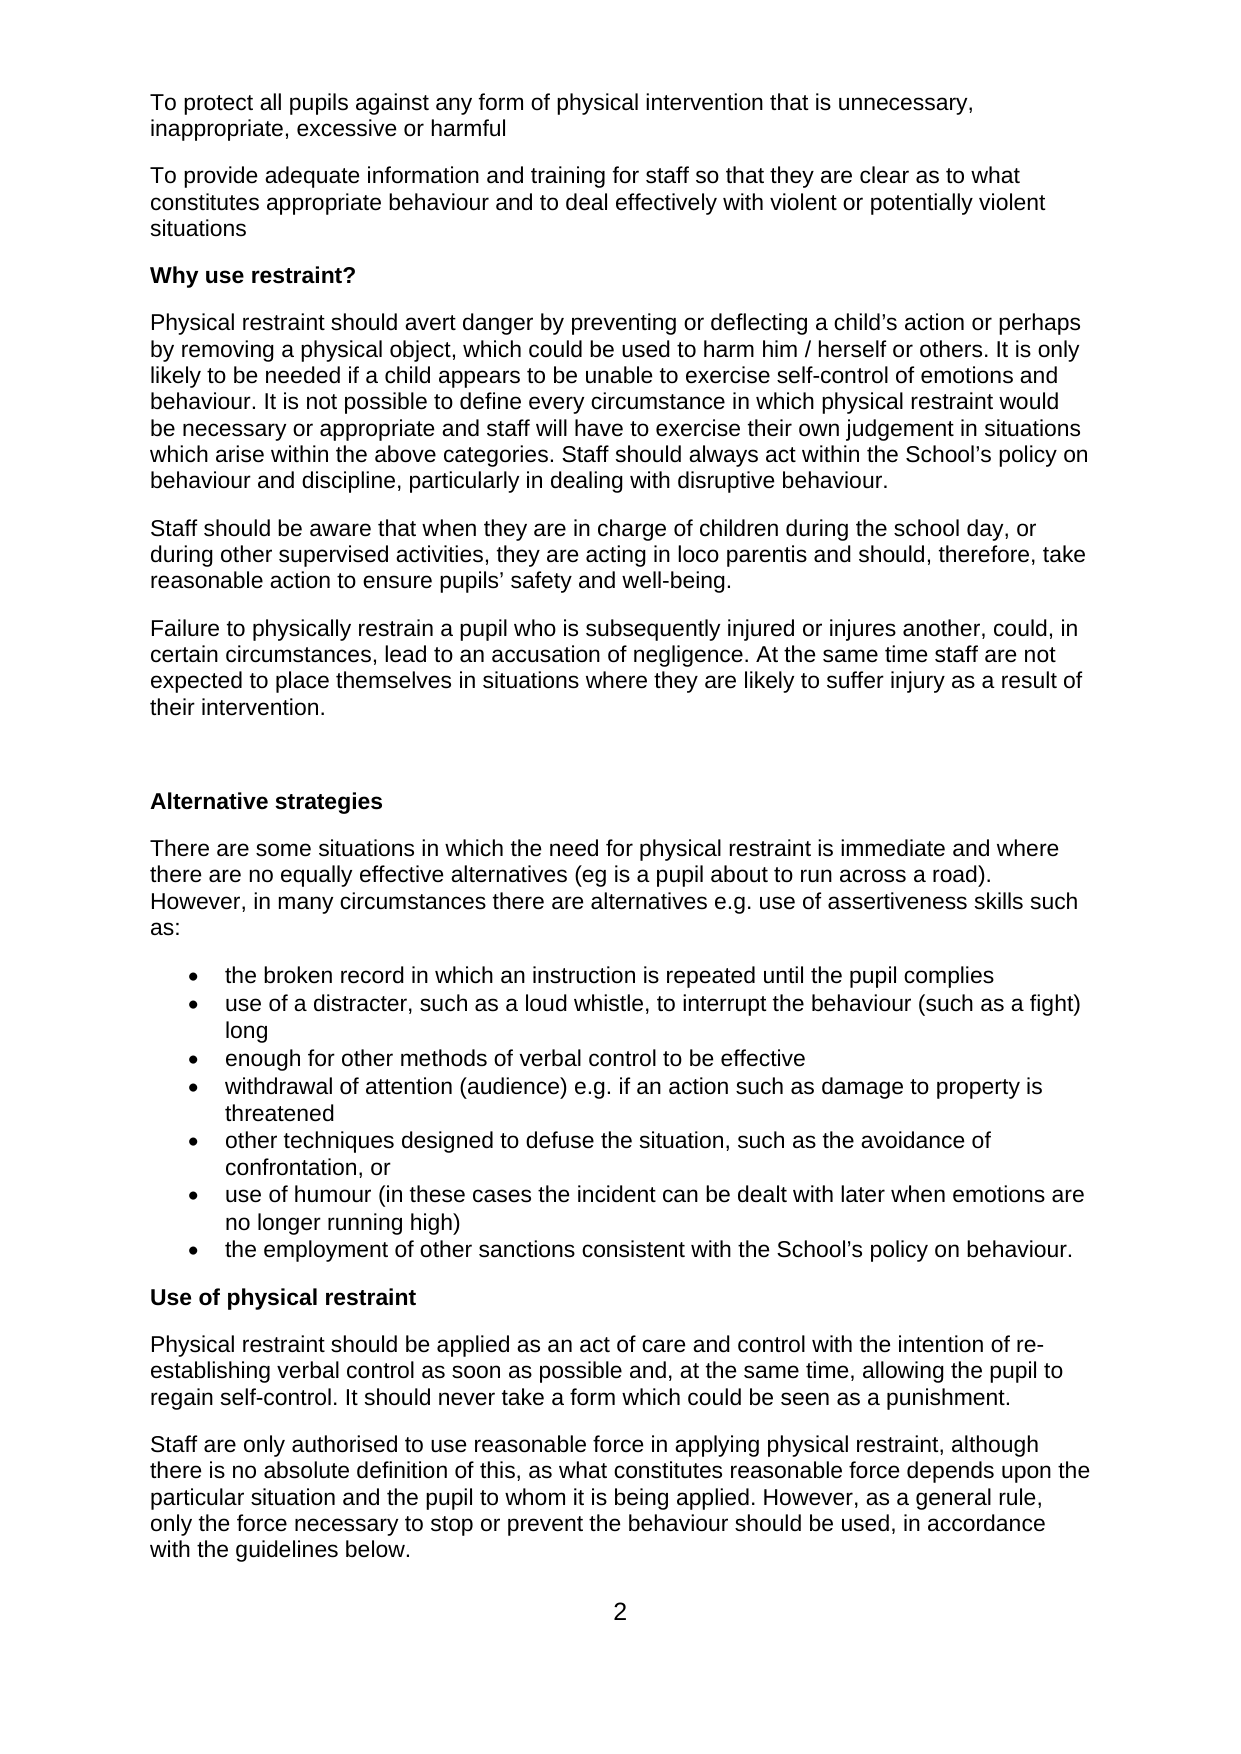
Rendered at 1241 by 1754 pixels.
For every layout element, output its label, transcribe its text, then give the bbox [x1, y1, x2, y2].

list enough for other methods of verbal control to be effective [187, 1044, 1090, 1072]
list withdrawal of attention (audience) e.g. if an action such as damage to property is threatened [187, 1072, 1090, 1126]
text Failure to physically restrain a pupil who is subsequently injured or injures another, could, in certain circumstances, lead to an accusation of negligence. At the same time staff are not expected to place themselves in situations where they are likely to suffer injury as a result of their intervention. [150, 614, 1090, 720]
text Physical restraint should be applied as an act of care and control with the intention of re- establishing verbal control as soon as possible and, at the same time, allowing the pupil to regain self-control. It should never take a form which could be seen as a punishment. [150, 1331, 1090, 1410]
text Physical restraint should avert danger by preventing or deflecting a child’s action or perhaps by removing a physical object, which could be used to harm him / herself or others. It is only likely to be needed if a child appears to be unable to exercise self-control of emotions and behaviour. It is not possible to define every circumstance in which physical restraint would be necessary or appropriate and staff will have to exercise their own judgement in situations which arise within the above categories. Staff should always act within the School’s policy on behaviour and discipline, particularly in dealing with disruptive behaviour. [150, 309, 1090, 494]
list use of humour (in these cases the incident can be dealt with later when emotions are no longer running high) [187, 1181, 1090, 1235]
text Why use restraint? [150, 262, 1090, 288]
text Staff should be aware that when they are in charge of children during the school day, or during other supervised activities, they are acting in loco parentis and should, therefore, take reasonable action to ensure pupils’ safety and well-being. [150, 514, 1090, 594]
list use of a distracter, such as a loud whistle, to interrupt the behaviour (such as a fight) long [187, 989, 1090, 1044]
list the broken record in which an instruction is repeated until the pupil complies [187, 961, 1090, 989]
list the employment of other sanctions consistent with the School’s policy on behaviour. [187, 1235, 1090, 1263]
list other techniques designed to defuse the situation, such as the avoidance of confrontation, or [187, 1126, 1090, 1181]
text There are some situations in which the need for physical restraint is immediate and where there are no equally effective alternatives (eg is a pupil about to run across a road). However, in many circumstances there are alternatives e.g. use of assertiveness skills such as: [150, 835, 1090, 941]
text To protect all pupils against any form of physical intervention that is unnecessary, inappropriate, excessive or harmful [150, 89, 1090, 141]
text Use of physical restraint [150, 1284, 1090, 1310]
text To provide adequate information and training for staff so that they are clear as to what constitutes appropriate behaviour and to deal effectively with violent or potentially violent situations [150, 162, 1090, 241]
text Alternative strategies [150, 788, 1090, 814]
text Staff are only authorised to use reasonable force in applying physical restraint, although there is no absolute definition of this, as what constitutes reasonable force depends upon the particular situation and the pupil to whom it is being applied. However, as a general rule, only the force necessary to stop or prevent the behaviour should be used, in accordance with the guidelines below. [150, 1431, 1090, 1563]
